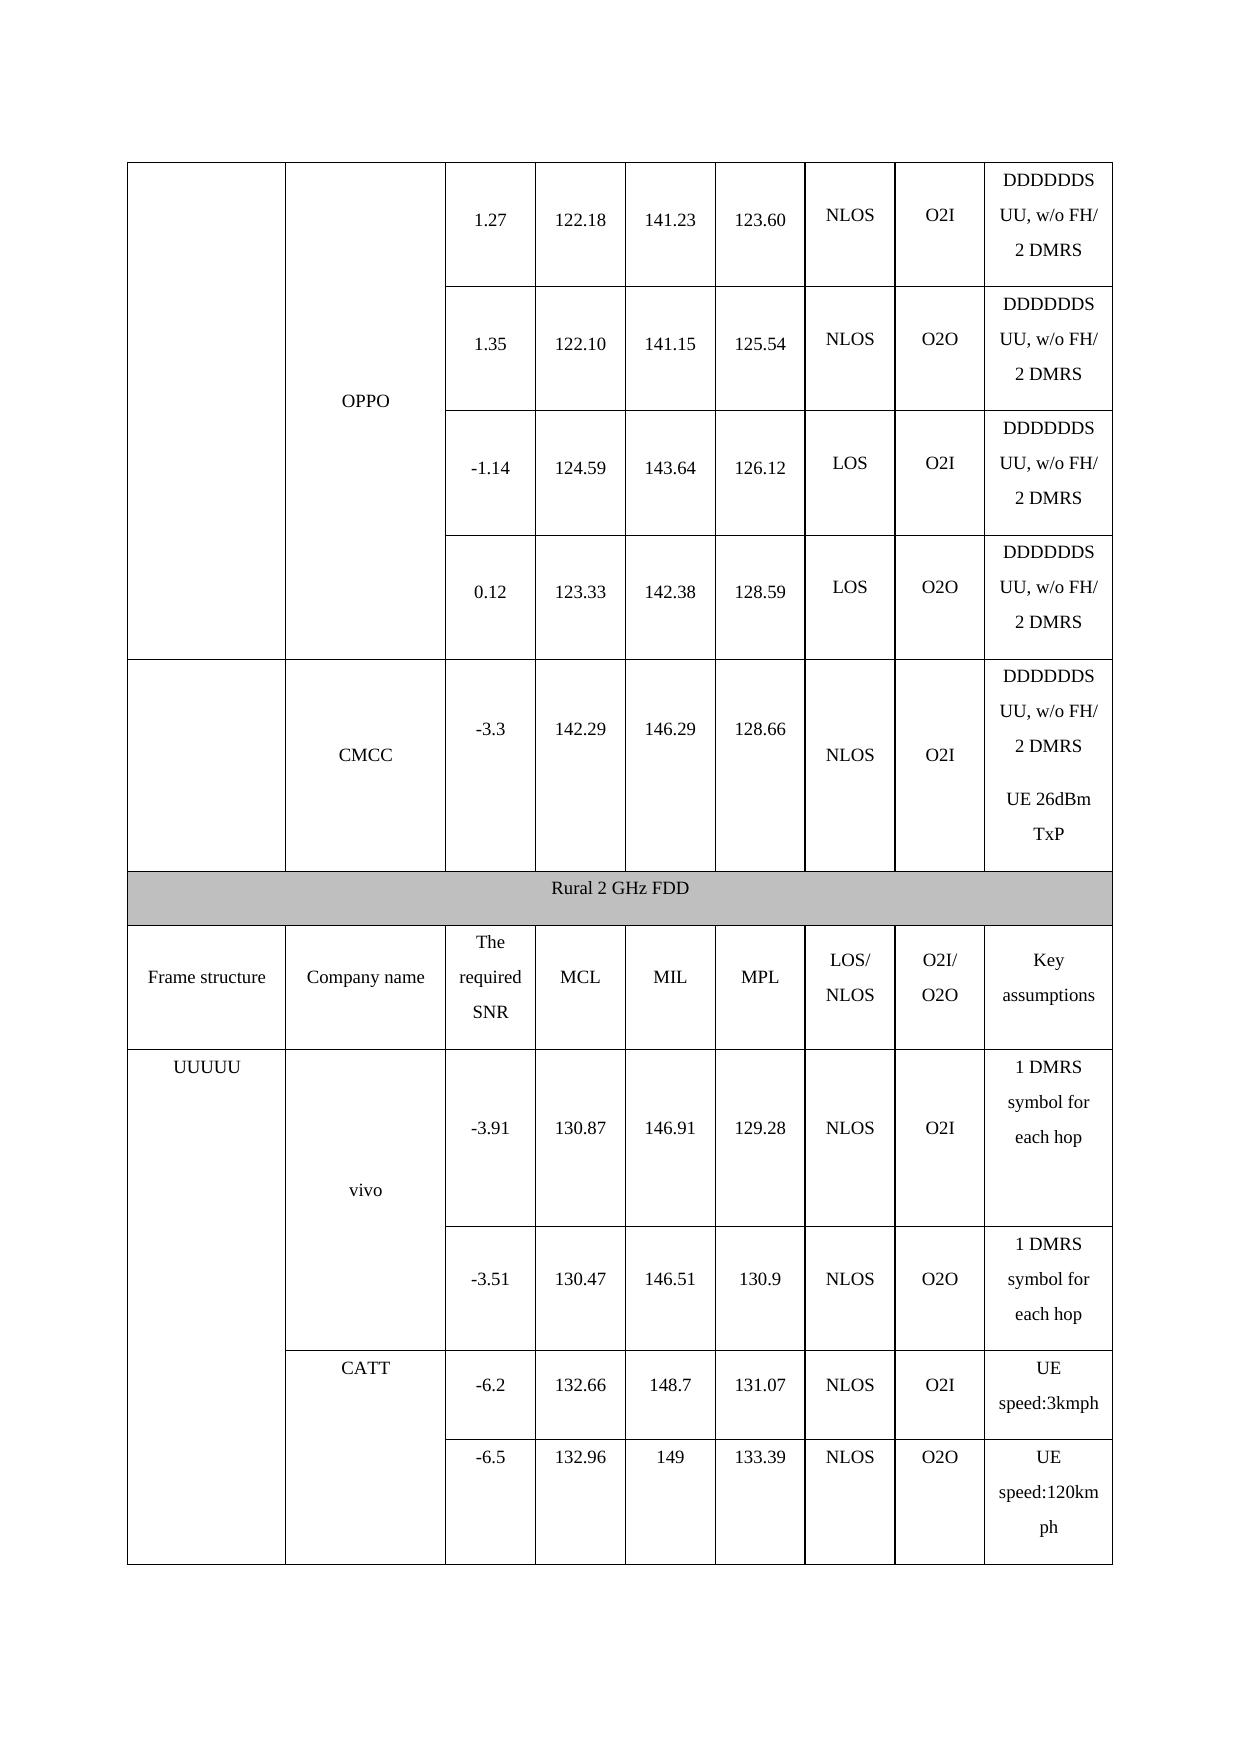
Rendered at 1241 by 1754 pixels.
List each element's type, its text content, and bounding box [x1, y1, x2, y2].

table_cell 142.38 [626, 536, 715, 659]
table_cell NLOS [806, 287, 894, 410]
table_cell 142.29 [536, 660, 625, 871]
table_cell 130.9 [716, 1227, 804, 1350]
table_cell 130.87 [536, 1050, 625, 1226]
table_cell 123.33 [536, 536, 625, 659]
table_cell 149 [626, 1440, 715, 1563]
table_cell [128, 660, 285, 871]
table_cell NLOS [806, 1227, 894, 1350]
table_cell 122.18 [536, 163, 625, 286]
table_cell -3.91 [446, 1050, 535, 1226]
table_cell Rural 2 GHz FDD [128, 872, 1112, 925]
table_cell O2O [896, 287, 984, 410]
table_cell 0.12 [446, 536, 535, 659]
table_cell 122.10 [536, 287, 625, 410]
table_cell 146.91 [626, 1050, 715, 1226]
table_cell DDDDDDSUU, w/o FH/ 2 DMRS [985, 163, 1112, 286]
table_cell O2I [896, 1351, 984, 1439]
table_cell The required SNR [446, 926, 535, 1049]
table_cell OPPO [286, 163, 445, 659]
table_cell DDDDDDSUU, w/o FH/ 2 DMRS UE 26dBm TxP [985, 660, 1112, 871]
table_cell UUUUU [128, 1050, 285, 1563]
table_cell 148.7 [626, 1351, 715, 1439]
table_cell -6.2 [446, 1351, 535, 1439]
table_cell 1 DMRS symbol for each hop [985, 1050, 1112, 1226]
table_cell O2I [896, 1050, 984, 1226]
table_cell MIL [626, 926, 715, 1049]
table_cell 126.12 [716, 411, 804, 534]
table_cell O2O [896, 536, 984, 659]
table_cell CATT [286, 1351, 445, 1563]
table_cell 141.15 [626, 287, 715, 410]
table_cell CMCC [286, 660, 445, 871]
table_cell O2I/ O2O [896, 926, 984, 1049]
table_cell LOS [806, 536, 894, 659]
table_cell 1.35 [446, 287, 535, 410]
table_cell NLOS [806, 1050, 894, 1226]
table_cell UE speed:120kmph [985, 1440, 1112, 1563]
table_cell UE speed:3kmph [985, 1351, 1112, 1439]
table_cell 129.28 [716, 1050, 804, 1226]
table_cell 128.59 [716, 536, 804, 659]
table_cell 131.07 [716, 1351, 804, 1439]
table_cell 133.39 [716, 1440, 804, 1563]
table_cell O2O [896, 1440, 984, 1563]
table_cell O2I [896, 411, 984, 534]
table_cell O2I [896, 660, 984, 871]
table_cell -6.5 [446, 1440, 535, 1563]
table_cell 124.59 [536, 411, 625, 534]
table_cell 143.64 [626, 411, 715, 534]
table_cell 132.66 [536, 1351, 625, 1439]
table_cell 130.47 [536, 1227, 625, 1350]
table_cell DDDDDDSUU, w/o FH/ 2 DMRS [985, 411, 1112, 534]
table_cell 1 DMRS symbol for each hop [985, 1227, 1112, 1350]
table_cell NLOS [806, 1440, 894, 1563]
table_cell 146.29 [626, 660, 715, 871]
table_cell 128.66 [716, 660, 804, 871]
table_cell LOS [806, 411, 894, 534]
table_cell O2I [896, 163, 984, 286]
table_cell 141.23 [626, 163, 715, 286]
table_cell 132.96 [536, 1440, 625, 1563]
table_cell DDDDDDSUU, w/o FH/ 2 DMRS [985, 287, 1112, 410]
table_cell -3.3 [446, 660, 535, 871]
table_cell LOS/ NLOS [806, 926, 894, 1049]
table_cell 146.51 [626, 1227, 715, 1350]
table_cell O2O [896, 1227, 984, 1350]
table_cell -1.14 [446, 411, 535, 534]
table_cell Key assumptions [985, 926, 1112, 1049]
table_cell 125.54 [716, 287, 804, 410]
table_cell Frame structure [128, 926, 285, 1049]
table_cell vivo [286, 1050, 445, 1350]
table_cell NLOS [806, 163, 894, 286]
table_cell 123.60 [716, 163, 804, 286]
table_cell 1.27 [446, 163, 535, 286]
table_cell NLOS [806, 660, 894, 871]
table_cell -3.51 [446, 1227, 535, 1350]
table_cell MPL [716, 926, 804, 1049]
table_cell DDDDDDSUU, w/o FH/ 2 DMRS [985, 536, 1112, 659]
table_cell Company name [286, 926, 445, 1049]
table_cell NLOS [806, 1351, 894, 1439]
table_cell MCL [536, 926, 625, 1049]
